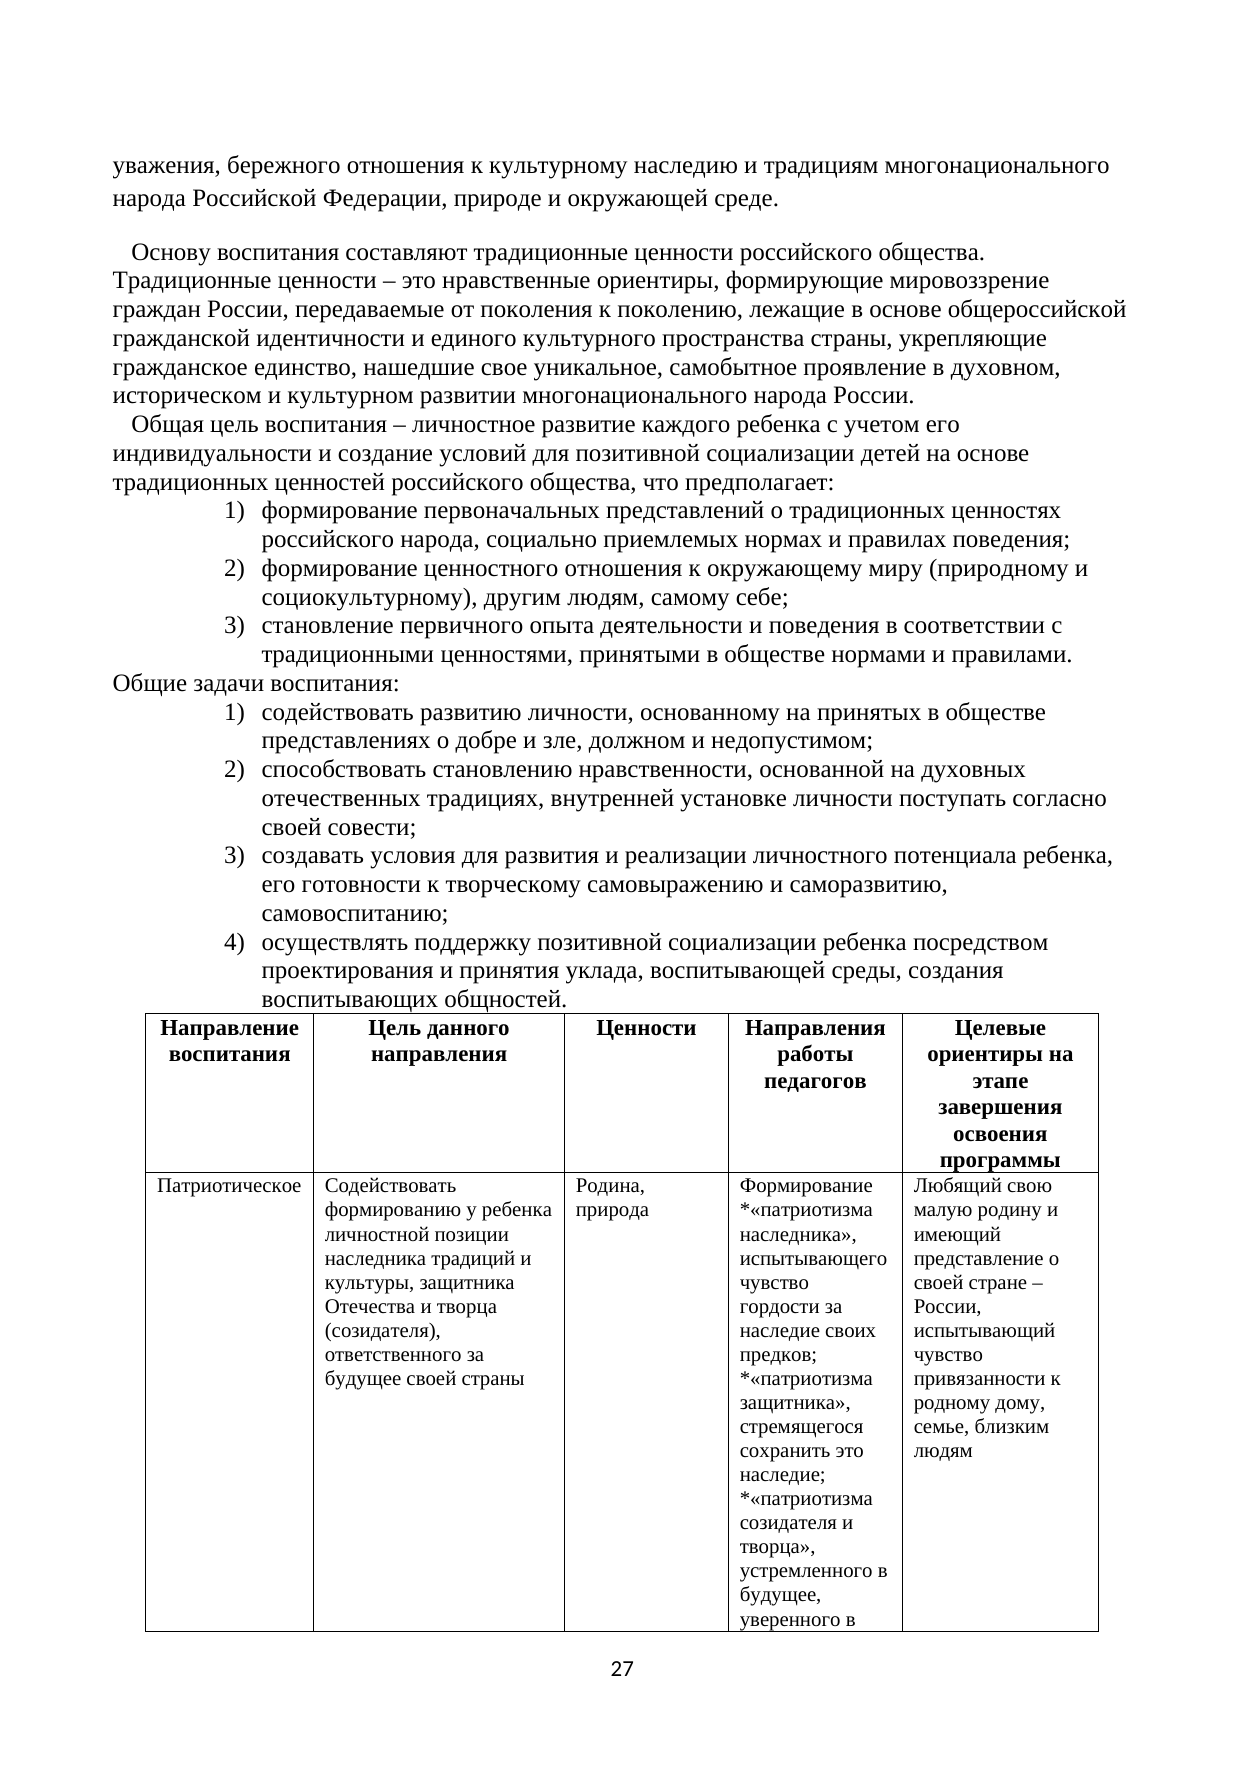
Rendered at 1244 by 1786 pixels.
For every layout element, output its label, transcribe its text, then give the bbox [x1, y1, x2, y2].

list способствовать становлению нравственности, основанной на духовных отечественных традициях, внутренней установке личности поступать согласно своей совести; [224, 754, 1131, 841]
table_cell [729, 1173, 902, 1631]
list содействовать развитию личности, основанному на принятых в обществе представлениях о добре и зле, должном и недопустимом; [224, 697, 1131, 754]
table_header Направление воспитания [146, 1014, 313, 1172]
table_cell Родина, природа [565, 1173, 728, 1631]
list формирование ценностного отношения к окружающему миру (природному и социокультурному), другим людям, самому себе; [224, 553, 1131, 611]
table_header Цель данного направления [314, 1014, 564, 1172]
table_header Целевые ориентиры на этапе завершения освоения программы [903, 1014, 1098, 1172]
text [112, 150, 1131, 212]
text Общие задачи воспитания: [112, 668, 1131, 697]
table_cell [314, 1173, 564, 1631]
text Основу воспитания составляют традиционные ценности российского общества. Традиционные ценности – это нравственные ориентиры, формирующие мировоззрение граждан России, передаваемые от поколения к поколению, лежащие в основе общероссийской гражданской идентичности и единого культурного пространства страны, укрепляющие гражданское единство, нашедшие свое уникальное, самобытное проявление в духовном, историческом и культурном развитии многонационального народа России. [112, 237, 1131, 409]
list осуществлять поддержку позитивной социализации ребенка посредством проектирования и принятия уклада, воспитывающей среды, создания воспитывающих общностей. [224, 927, 1131, 1013]
list создавать условия для развития и реализации личностного потенциала ребенка, его готовности к творческому самовыражению и саморазвитию, самовоспитанию; [224, 841, 1131, 927]
table_header Направления работы педагогов [729, 1014, 902, 1172]
list формирование первоначальных представлений о традиционных ценностях российского народа, социально приемлемых нормах и правилах поведения; [224, 496, 1131, 553]
text Общая цель воспитания – личностное развитие каждого ребенка с учетом его индивидуальности и создание условий для позитивной социализации детей на основе традиционных ценностей российского общества, что предполагает: [112, 409, 1131, 496]
table_header Ценности [565, 1014, 728, 1172]
list становление первичного опыта деятельности и поведения в соответствии с традиционными ценностями, принятыми в обществе нормами и правилами. [224, 611, 1131, 668]
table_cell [903, 1173, 1098, 1631]
table_cell Патриотическое [146, 1173, 313, 1631]
